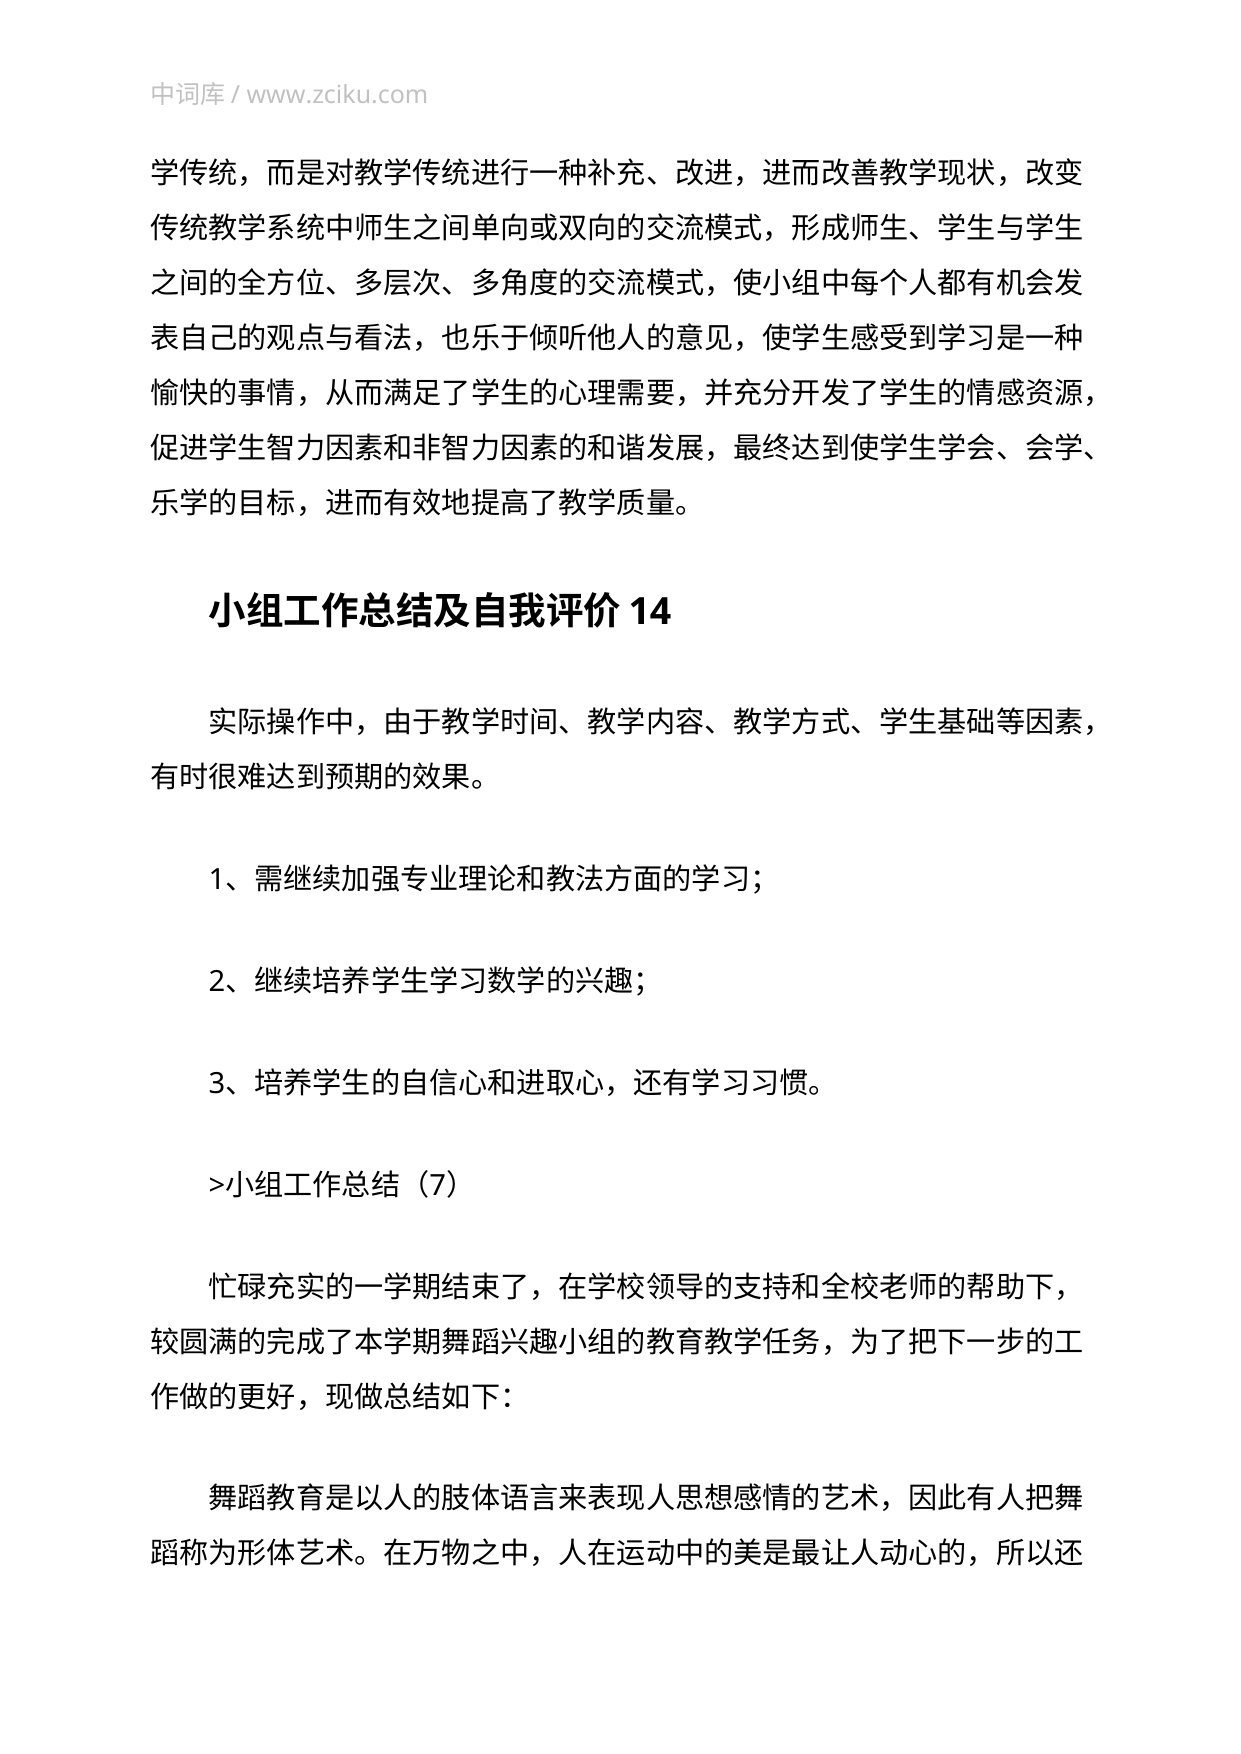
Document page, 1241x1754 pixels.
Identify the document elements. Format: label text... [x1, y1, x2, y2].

text 忙碌充实的一学期结束了，在学校领导的支持和全校老师的帮助下，较圆满的完成了本学期舞蹈兴趣小组的教育教学任务，为了把下一步的工作做的更好，现做总结如下： [150, 1263, 1090, 1415]
text 实际操作中，由于教学时间、教学内容、教学方式、学生基础等因素，有时很难达到预期的效果。 [150, 699, 1090, 796]
text 1、需继续加强专业理论和教法方面的学习； [150, 855, 1090, 898]
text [150, 150, 1090, 522]
text 3、培养学生的自信心和进取心，还有学习习惯。 [150, 1059, 1090, 1102]
text 小组工作总结及自我评价14 [150, 581, 1090, 636]
text >小组工作总结（7） [150, 1161, 1090, 1204]
text 2、继续培养学生学习数学的兴趣； [150, 957, 1090, 1000]
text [150, 1475, 1090, 1572]
